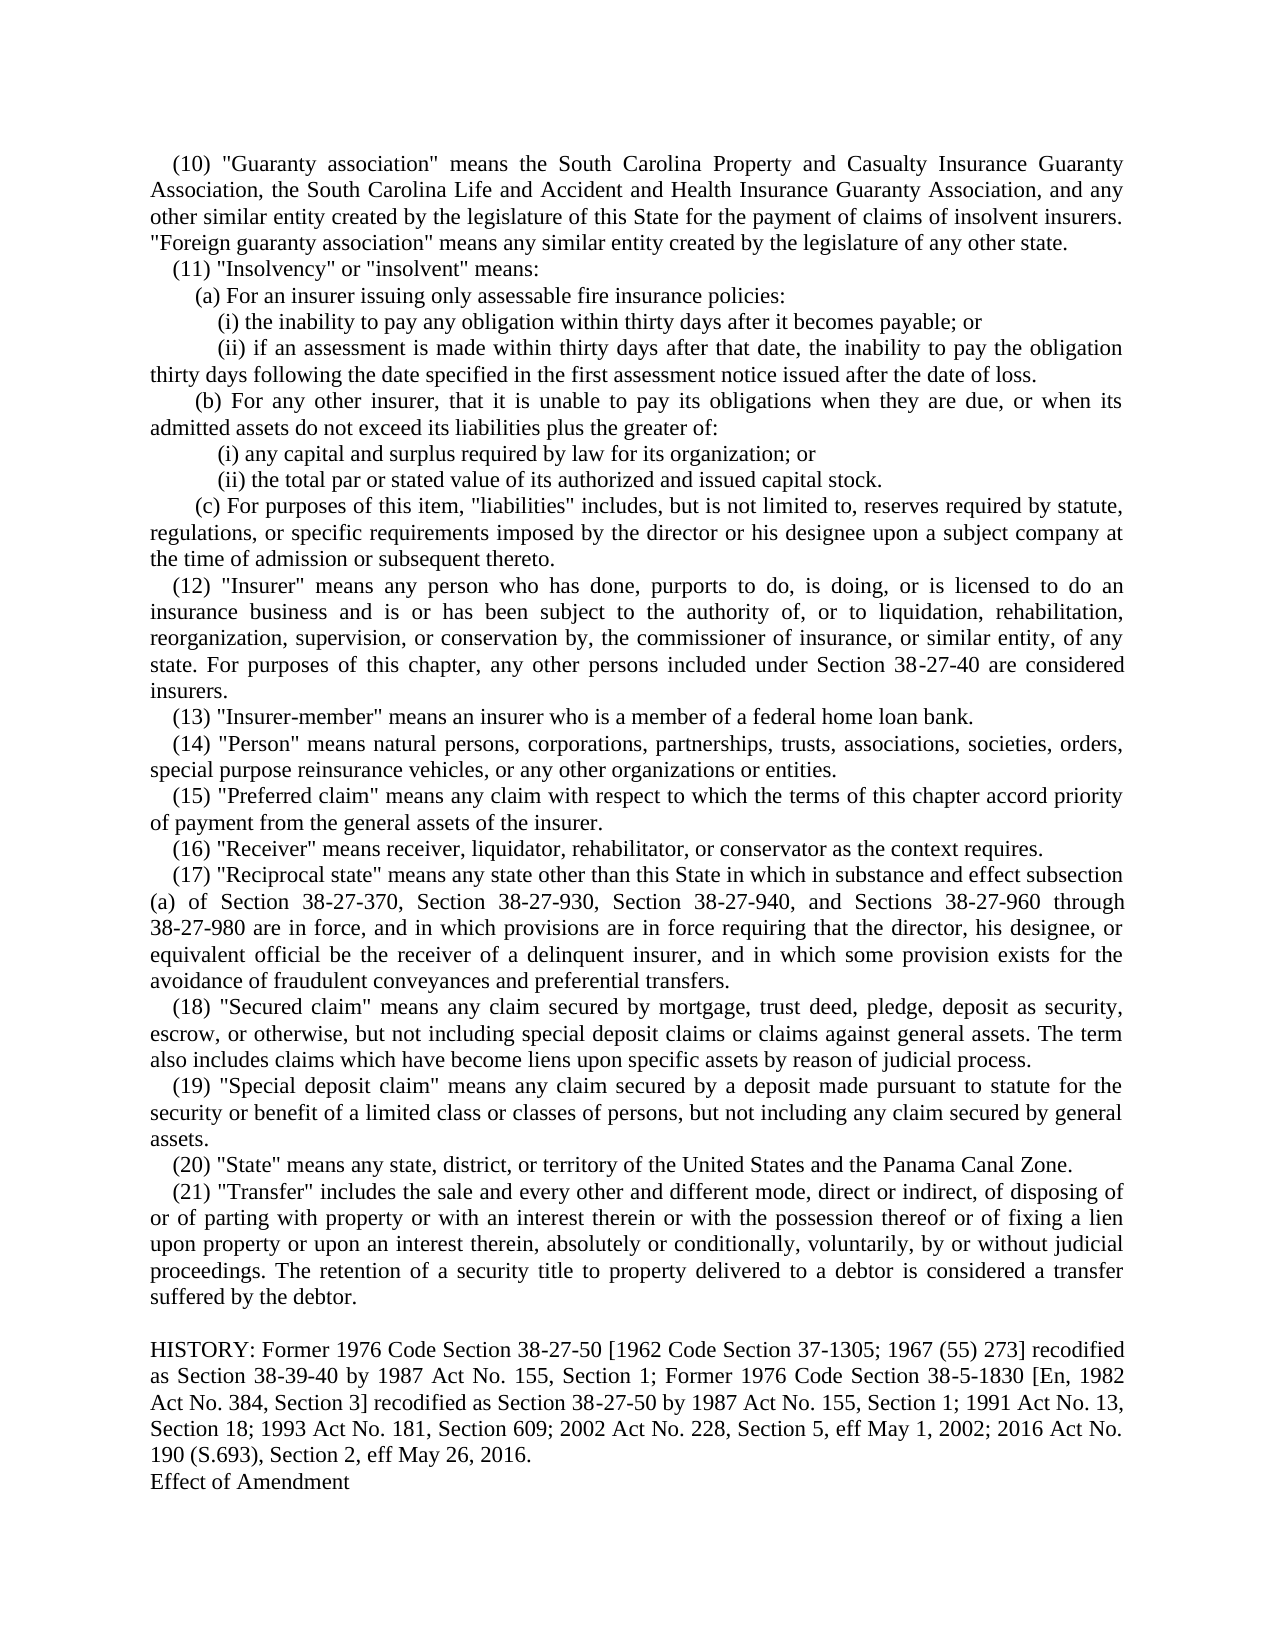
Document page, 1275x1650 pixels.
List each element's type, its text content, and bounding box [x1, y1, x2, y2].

text (a) For an insurer issuing only assessable fire insurance policies: [150, 282, 1125, 308]
text (13) "Insurer-member" means an insurer who is a member of a federal home loan bank. [150, 703, 1125, 730]
text HISTORY: Former 1976 Code Section 38-27-50 [1962 Code Section 37-1305; 1967 (55) 273] recodified as Section 38-39-40 by 1987 Act No. 155, Section 1; Former 1976 Code Section 38-5-1830 [En, 1982 Act No. 384, Section 3] recodified as Section 38-27-50 by 1987 Act No. 155, Section 1; 1991 Act No. 13, Section 18; 1993 Act No. 181, Section 609; 2002 Act No. 228, Section 5, eff May 1, 2002; 2016 Act No. 190 (S.693), Section 2, eff May 26, 2016. [150, 1336, 1125, 1468]
text (15) "Preferred claim" means any claim with respect to which the terms of this chapter accord priority of payment from the general assets of the insurer. [150, 782, 1125, 835]
text (20) "State" means any state, district, or territory of the United States and the Panama Canal Zone. [150, 1151, 1125, 1178]
text (i) the inability to pay any obligation within thirty days after it becomes payable; or [150, 308, 1125, 334]
text (17) "Reciprocal state" means any state other than this State in which in substance and effect subsection (a) of Section 38-27-370, Section 38-27-930, Section 38-27-940, and Sections 38-27-960 through 38-27-980 are in force, and in which provisions are in force requiring that the director, his designee, or equivalent official be the receiver of a delinquent insurer, and in which some provision exists for the avoidance of fraudulent conveyances and preferential transfers. [150, 862, 1125, 993]
text (12) "Insurer" means any person who has done, purports to do, is doing, or is licensed to do an insurance business and is or has been subject to the authority of, or to liquidation, rehabilitation, reorganization, supervision, or conservation by, the commissioner of insurance, or similar entity, of any state. For purposes of this chapter, any other persons included under Section 38-27-40 are considered insurers. [150, 572, 1125, 703]
text (c) For purposes of this item, "liabilities" includes, but is not limited to, reserves required by statute, regulations, or specific requirements imposed by the director or his designee upon a subject company at the time of admission or subsequent thereto. [150, 493, 1125, 572]
text (b) For any other insurer, that it is unable to pay its obligations when they are due, or when its admitted assets do not exceed its liabilities plus the greater of: [150, 387, 1125, 440]
text (14) "Person" means natural persons, corporations, partnerships, trusts, associations, societies, orders, special purpose reinsurance vehicles, or any other organizations or entities. [150, 730, 1125, 782]
text (ii) the total par or stated value of its authorized and issued capital stock. [150, 466, 1125, 493]
text (11) "Insolvency" or "insolvent" means: [150, 255, 1125, 282]
text (18) "Secured claim" means any claim secured by mortgage, trust deed, pledge, deposit as security, escrow, or otherwise, but not including special deposit claims or claims against general assets. The term also includes claims which have become liens upon specific assets by reason of judicial process. [150, 993, 1125, 1072]
text (i) any capital and surplus required by law for its organization; or [150, 440, 1125, 466]
text (21) "Transfer" includes the sale and every other and different mode, direct or indirect, of disposing of or of parting with property or with an interest therein or with the possession thereof or of fixing a lien upon property or upon an interest therein, absolutely or conditionally, voluntarily, by or without judicial proceedings. The retention of a security title to property delivered to a debtor is considered a transfer suffered by the debtor. [150, 1178, 1125, 1309]
text Effect of Amendment [150, 1468, 1125, 1494]
text (19) "Special deposit claim" means any claim secured by a deposit made pursuant to statute for the security or benefit of a limited class or classes of persons, but not including any claim secured by general assets. [150, 1072, 1125, 1151]
text (16) "Receiver" means receiver, liquidator, rehabilitator, or conservator as the context requires. [150, 835, 1125, 862]
text (ii) if an assessment is made within thirty days after that date, the inability to pay the obligation thirty days following the date specified in the first assessment notice issued after the date of loss. [150, 334, 1125, 387]
text (10) "Guaranty association" means the South Carolina Property and Casualty Insurance Guaranty Association, the South Carolina Life and Accident and Health Insurance Guaranty Association, and any other similar entity created by the legislature of this State for the payment of claims of insolvent insurers. "Foreign guaranty association" means any similar entity created by the legislature of any other state. [150, 150, 1125, 255]
